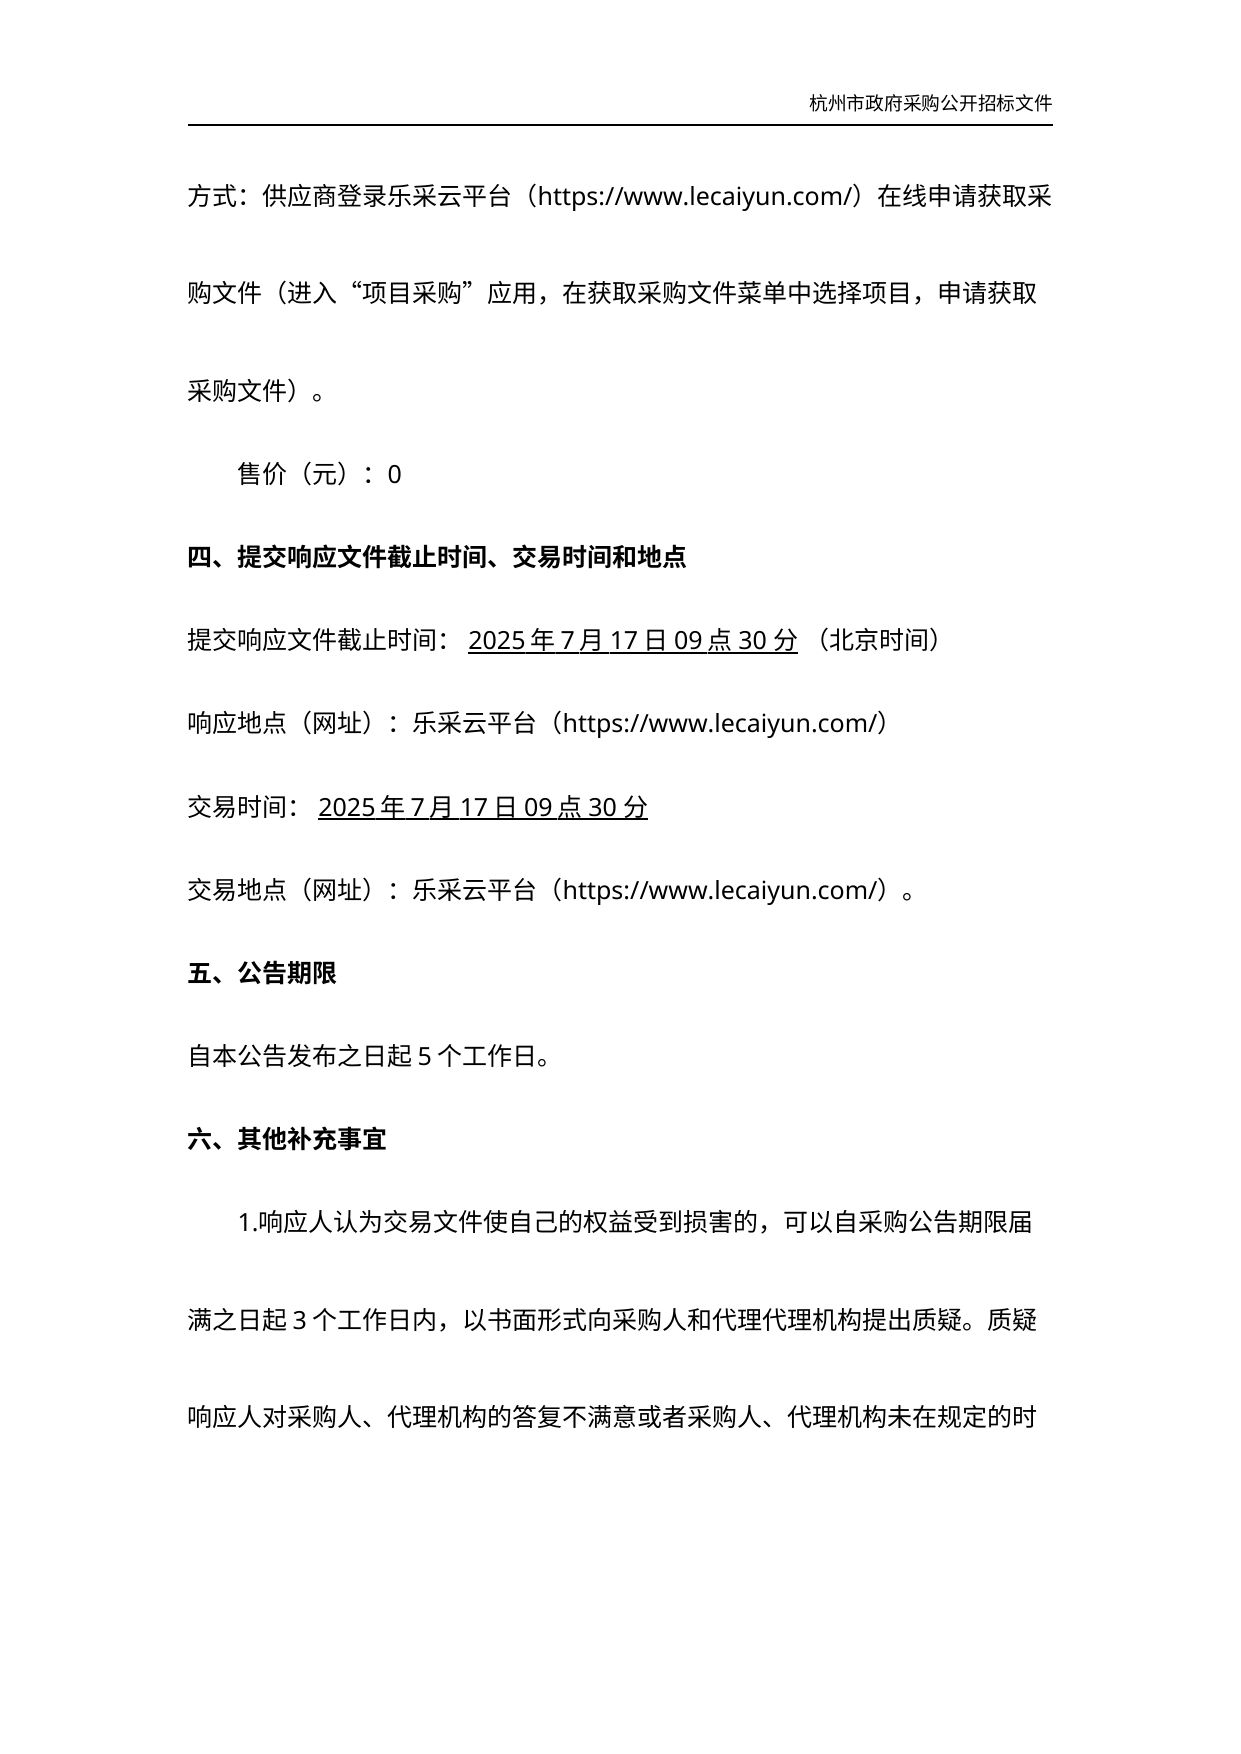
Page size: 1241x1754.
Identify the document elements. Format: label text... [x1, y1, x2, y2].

text 六、其他补充事宜 [187, 1105, 1053, 1170]
text 提交响应文件截止时间： 2025年7月17日 09点 30 分 （北京时间） [187, 606, 1053, 671]
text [187, 1188, 1053, 1448]
text 五、公告期限 [187, 939, 1053, 1004]
text 售价（元）：0 [187, 440, 1053, 505]
text 自本公告发布之日起5个工作日。 [187, 1022, 1053, 1087]
text 交易时间： 2025年7月17日 09点 30 分 [187, 773, 1053, 838]
text 响应地点（网址）：乐采云平台（https://www.lecaiyun.com/） [187, 689, 1053, 754]
text 方式：供应商登录乐采云平台（https://www.lecaiyun.com/）在线申请获取采购文件（进入“项目采购”应用，在获取采购文件菜单中选择项目，申请获取采购文件）。 [187, 162, 1053, 422]
text 四、提交响应文件截止时间、交易时间和地点 [187, 523, 1053, 588]
text 交易地点（网址）：乐采云平台（https://www.lecaiyun.com/）。 [187, 856, 1053, 921]
